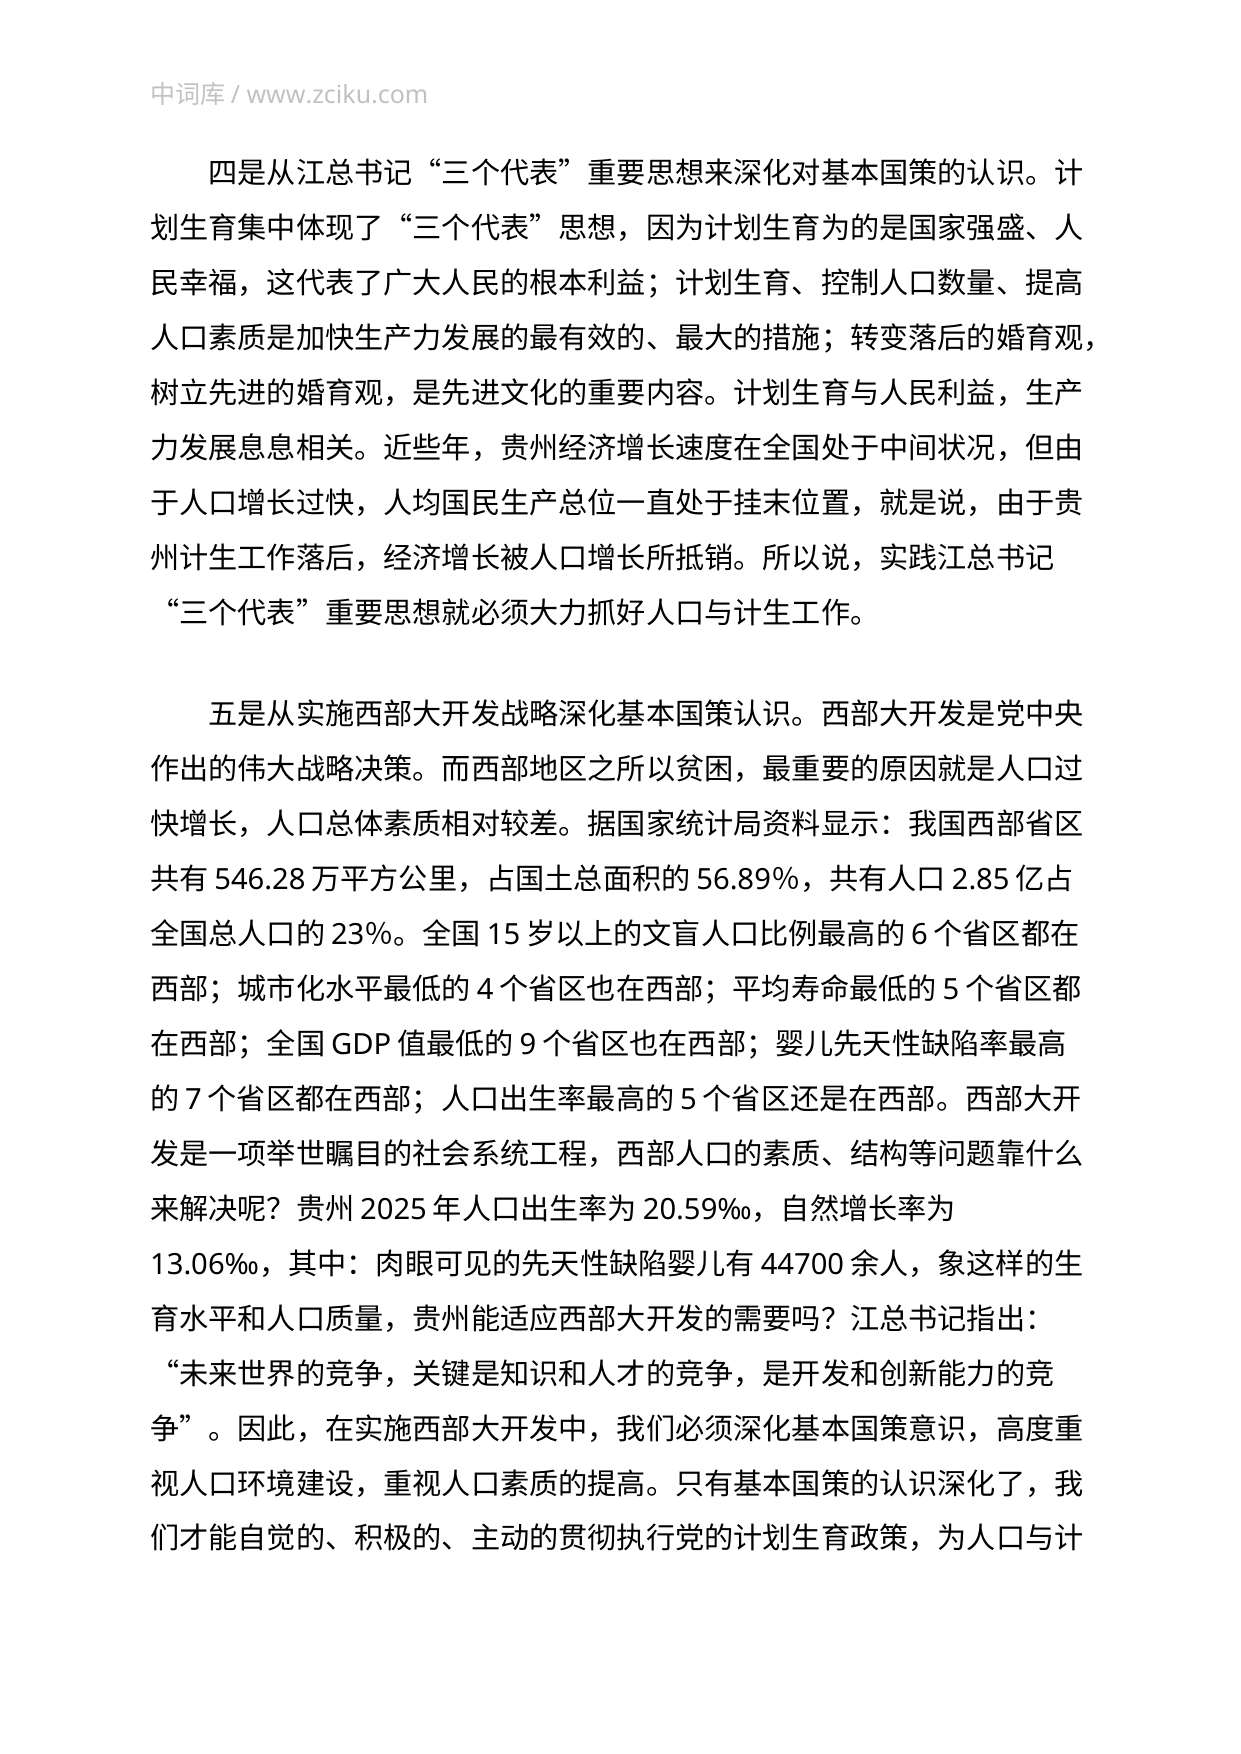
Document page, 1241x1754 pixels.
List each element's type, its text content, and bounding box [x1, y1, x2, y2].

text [150, 691, 1090, 1557]
text 四是从江总书记“三个代表”重要思想来深化对基本国策的认识。计划生育集中体现了“三个代表”思想，因为计划生育为的是国家强盛、人民幸福，这代表了广大人民的根本利益；计划生育、控制人口数量、提高人口素质是加快生产力发展的最有效的、最大的措施；转变落后的婚育观，树立先进的婚育观，是先进文化的重要内容。计划生育与人民利益，生产力发展息息相关。近些年，贵州经济增长速度在全国处于中间状况，但由于人口增长过快，人均国民生产总位一直处于挂末位置，就是说，由于贵州计生工作落后，经济增长被人口增长所抵销。所以说，实践江总书记“三个代表”重要思想就必须大力抓好人口与计生工作。 [150, 150, 1090, 631]
